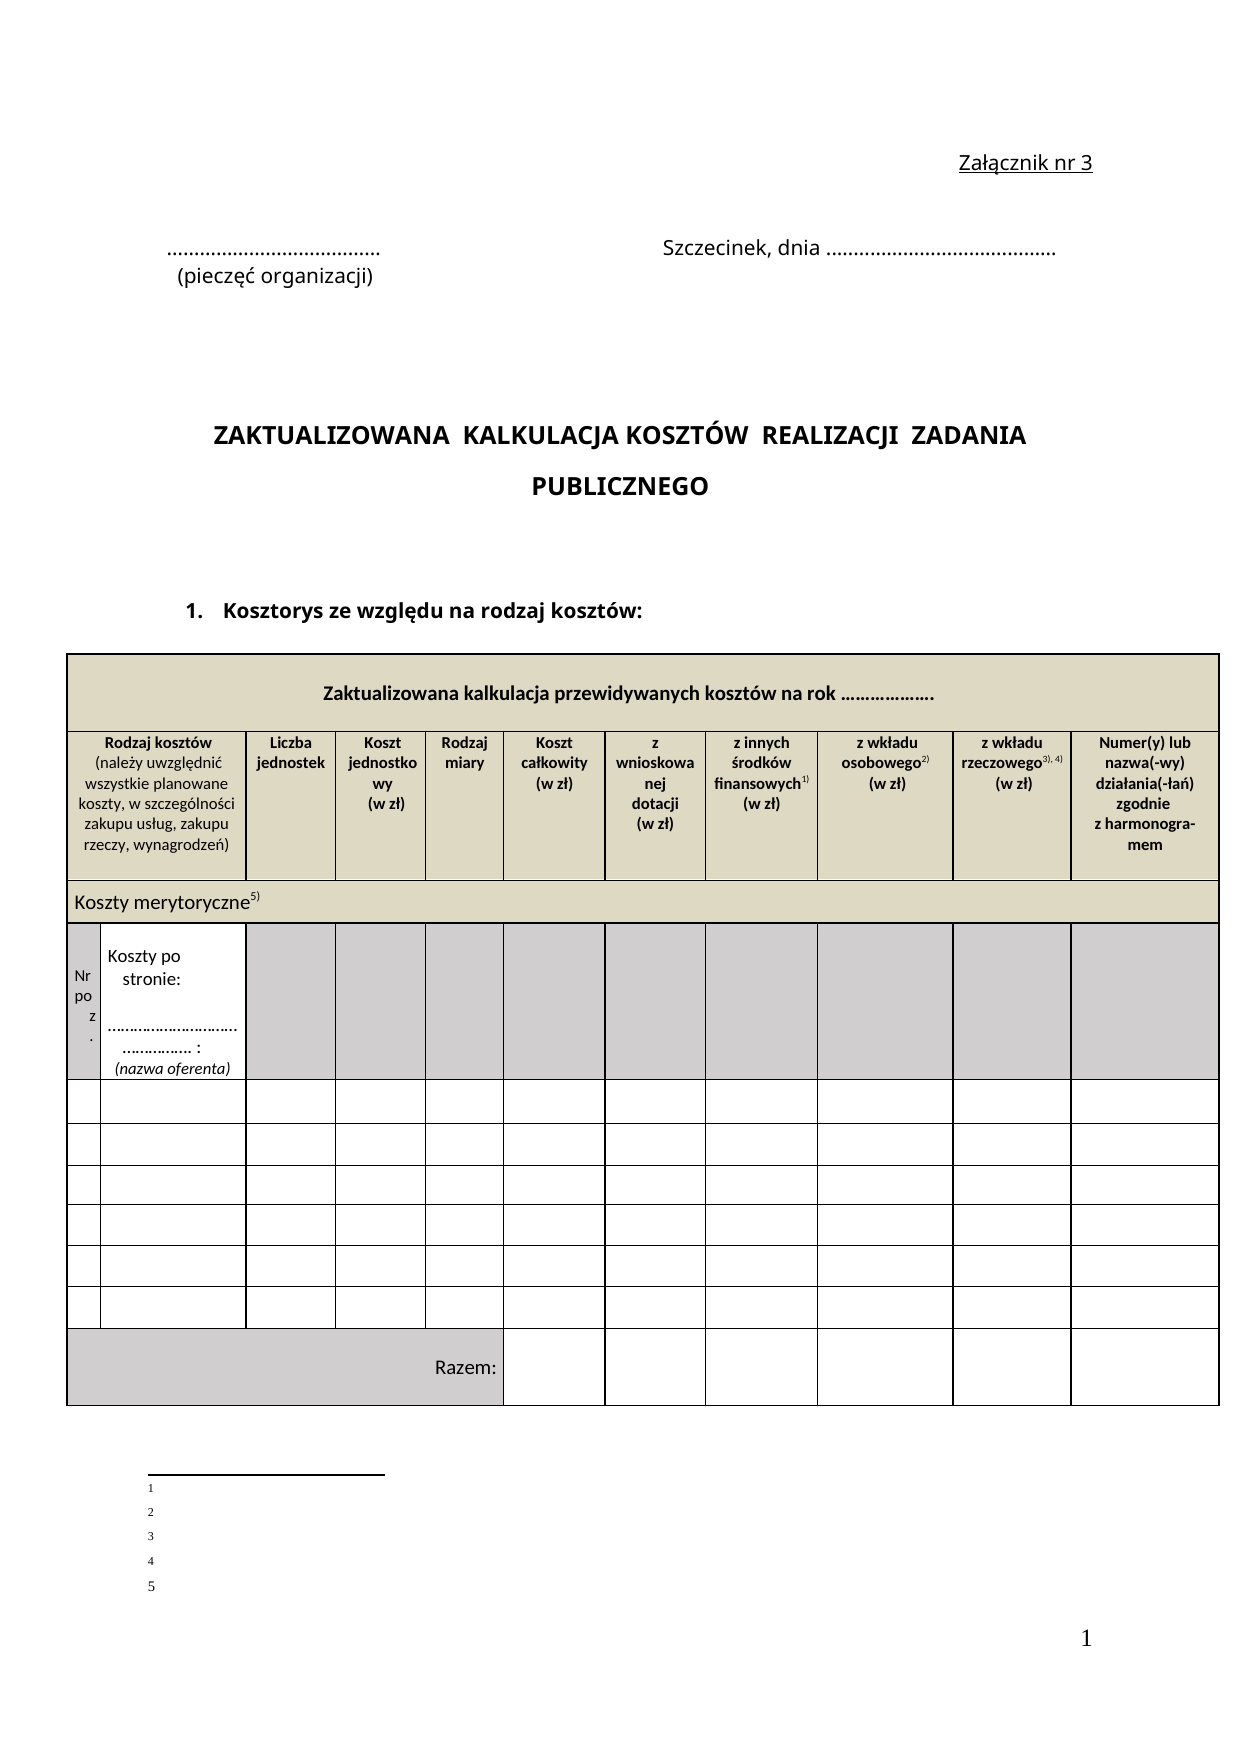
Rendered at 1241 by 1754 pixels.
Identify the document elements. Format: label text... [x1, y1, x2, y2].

table_cell [68, 1205, 100, 1245]
table_cell [68, 1080, 100, 1123]
table_cell [504, 1287, 604, 1327]
table_cell [818, 1349, 952, 1405]
table_cell [247, 1205, 335, 1245]
table_cell [426, 1246, 503, 1286]
table_cell [336, 1166, 425, 1204]
table_cell [504, 1205, 604, 1245]
table_cell [504, 924, 604, 1079]
table_cell [101, 1205, 245, 1245]
table_cell [101, 1246, 245, 1286]
table_cell [818, 1166, 952, 1204]
table_cell [336, 924, 425, 1079]
table_cell [101, 1124, 245, 1164]
table_cell [606, 1124, 705, 1164]
table_cell [954, 1166, 1070, 1204]
table_cell z wkładu osobowego) (w zł) [818, 732, 952, 879]
table_cell [426, 1080, 503, 1123]
table_cell [101, 1166, 245, 1204]
table_cell [818, 1246, 952, 1286]
text ZAKTUALIZOWANA KALKULACJA KOSZTÓW REALIZACJI ZADANIA PUBLICZNEGO [148, 418, 1093, 503]
table_cell [247, 1246, 335, 1286]
table_cell [1072, 1329, 1218, 1349]
table_cell [504, 1080, 604, 1123]
table_cell Numer(y) lub nazwa(-wy) działania(-łań) zgodnie z harmonogra-mem [1072, 732, 1218, 879]
table_cell [818, 1080, 952, 1123]
table_cell [706, 1329, 817, 1349]
table_cell [68, 1124, 100, 1164]
table_cell [68, 1246, 100, 1286]
table_cell [68, 1166, 100, 1204]
table_cell Razem: [68, 1329, 503, 1405]
table_cell [336, 1287, 425, 1327]
table_cell [247, 1080, 335, 1123]
table_cell [818, 1329, 952, 1349]
table_cell [606, 1349, 705, 1405]
table_cell [426, 1166, 503, 1204]
table_cell [706, 1349, 817, 1405]
table_cell Koszt jednostkowy (w zł) [336, 732, 425, 879]
text Załącznik nr 3 [166, 148, 1093, 176]
table_cell [706, 1124, 817, 1164]
table_cell [954, 924, 1070, 1079]
table_cell [606, 1205, 705, 1245]
table_cell [247, 1287, 335, 1327]
table_cell [336, 1080, 425, 1123]
table_cell [706, 1166, 817, 1204]
table_cell [1072, 1080, 1218, 1123]
table_cell [606, 1246, 705, 1286]
table_cell [606, 1080, 705, 1123]
table_cell [1072, 1246, 1218, 1286]
table_cell [706, 1287, 817, 1327]
table_cell [101, 1080, 245, 1123]
table_cell [606, 1287, 705, 1327]
table_cell [954, 1246, 1070, 1286]
subtitle Kosztorys ze względu na rodzaj kosztów: [185, 596, 1093, 624]
table_cell [336, 1124, 425, 1164]
table_cell Liczba jednostek [247, 732, 335, 879]
table_cell [818, 924, 952, 1079]
table_cell Koszty merytoryczne) [68, 881, 1218, 922]
table_cell z wnioskowanej dotacji (w zł) [606, 732, 705, 879]
table_cell Rodzaj kosztów (należy uwzględnić wszystkie planowane koszty, w szczególności zakupu usług, zakupu rzeczy, wynagrodzeń) [68, 732, 245, 879]
table_cell [818, 1124, 952, 1164]
table_cell [247, 1166, 335, 1204]
table_cell Nr poz. [68, 924, 100, 1079]
table_cell [68, 1287, 100, 1327]
table_cell z wkładu rzeczowego), ) (w zł) [954, 732, 1070, 879]
table_cell [504, 1349, 604, 1405]
text (pieczęć organizacji) [166, 261, 1093, 290]
table_cell Rodzaj miary [426, 732, 503, 879]
table_cell [954, 1329, 1070, 1349]
table_cell [818, 1287, 952, 1327]
table_cell [504, 1124, 604, 1164]
table_cell [426, 1205, 503, 1245]
table_cell [606, 924, 705, 1079]
table_cell [818, 1205, 952, 1245]
table_cell [706, 924, 817, 1079]
table_cell [606, 1166, 705, 1204]
table_cell [954, 1124, 1070, 1164]
table_cell [1072, 1166, 1218, 1204]
table_cell [426, 1124, 503, 1164]
table_cell Koszt całkowity (w zł) [504, 732, 604, 879]
table_cell [1072, 924, 1218, 1079]
table_cell [606, 1329, 705, 1349]
table_cell [101, 1287, 245, 1327]
table_cell z innych środków finansowych) (w zł) [706, 732, 817, 879]
table_cell Koszty po stronie: ………………………………………. : (nazwa oferenta) [101, 924, 245, 1079]
table_cell [426, 924, 503, 1079]
table_cell [504, 1329, 604, 1349]
table_cell [336, 1246, 425, 1286]
table_cell [1072, 1205, 1218, 1245]
table_cell [954, 1349, 1070, 1405]
table_cell [1072, 1124, 1218, 1164]
table_cell [247, 1124, 335, 1164]
table_cell [706, 1246, 817, 1286]
text ………………………………… Szczecinek, dnia ..………………………….……… [166, 233, 1093, 261]
table_cell [1072, 1349, 1218, 1405]
table_cell [504, 1246, 604, 1286]
table_header Zaktualizowana kalkulacja przewidywanych kosztów na rok ………………. [68, 655, 1218, 731]
table_cell [426, 1287, 503, 1327]
table_cell [1072, 1287, 1218, 1327]
table_cell [336, 1205, 425, 1245]
table_cell [504, 1166, 604, 1204]
table_cell [247, 924, 335, 1079]
table_cell [706, 1205, 817, 1245]
table_cell [954, 1205, 1070, 1245]
table_cell [954, 1287, 1070, 1327]
table_cell [954, 1080, 1070, 1123]
table_cell [706, 1080, 817, 1123]
